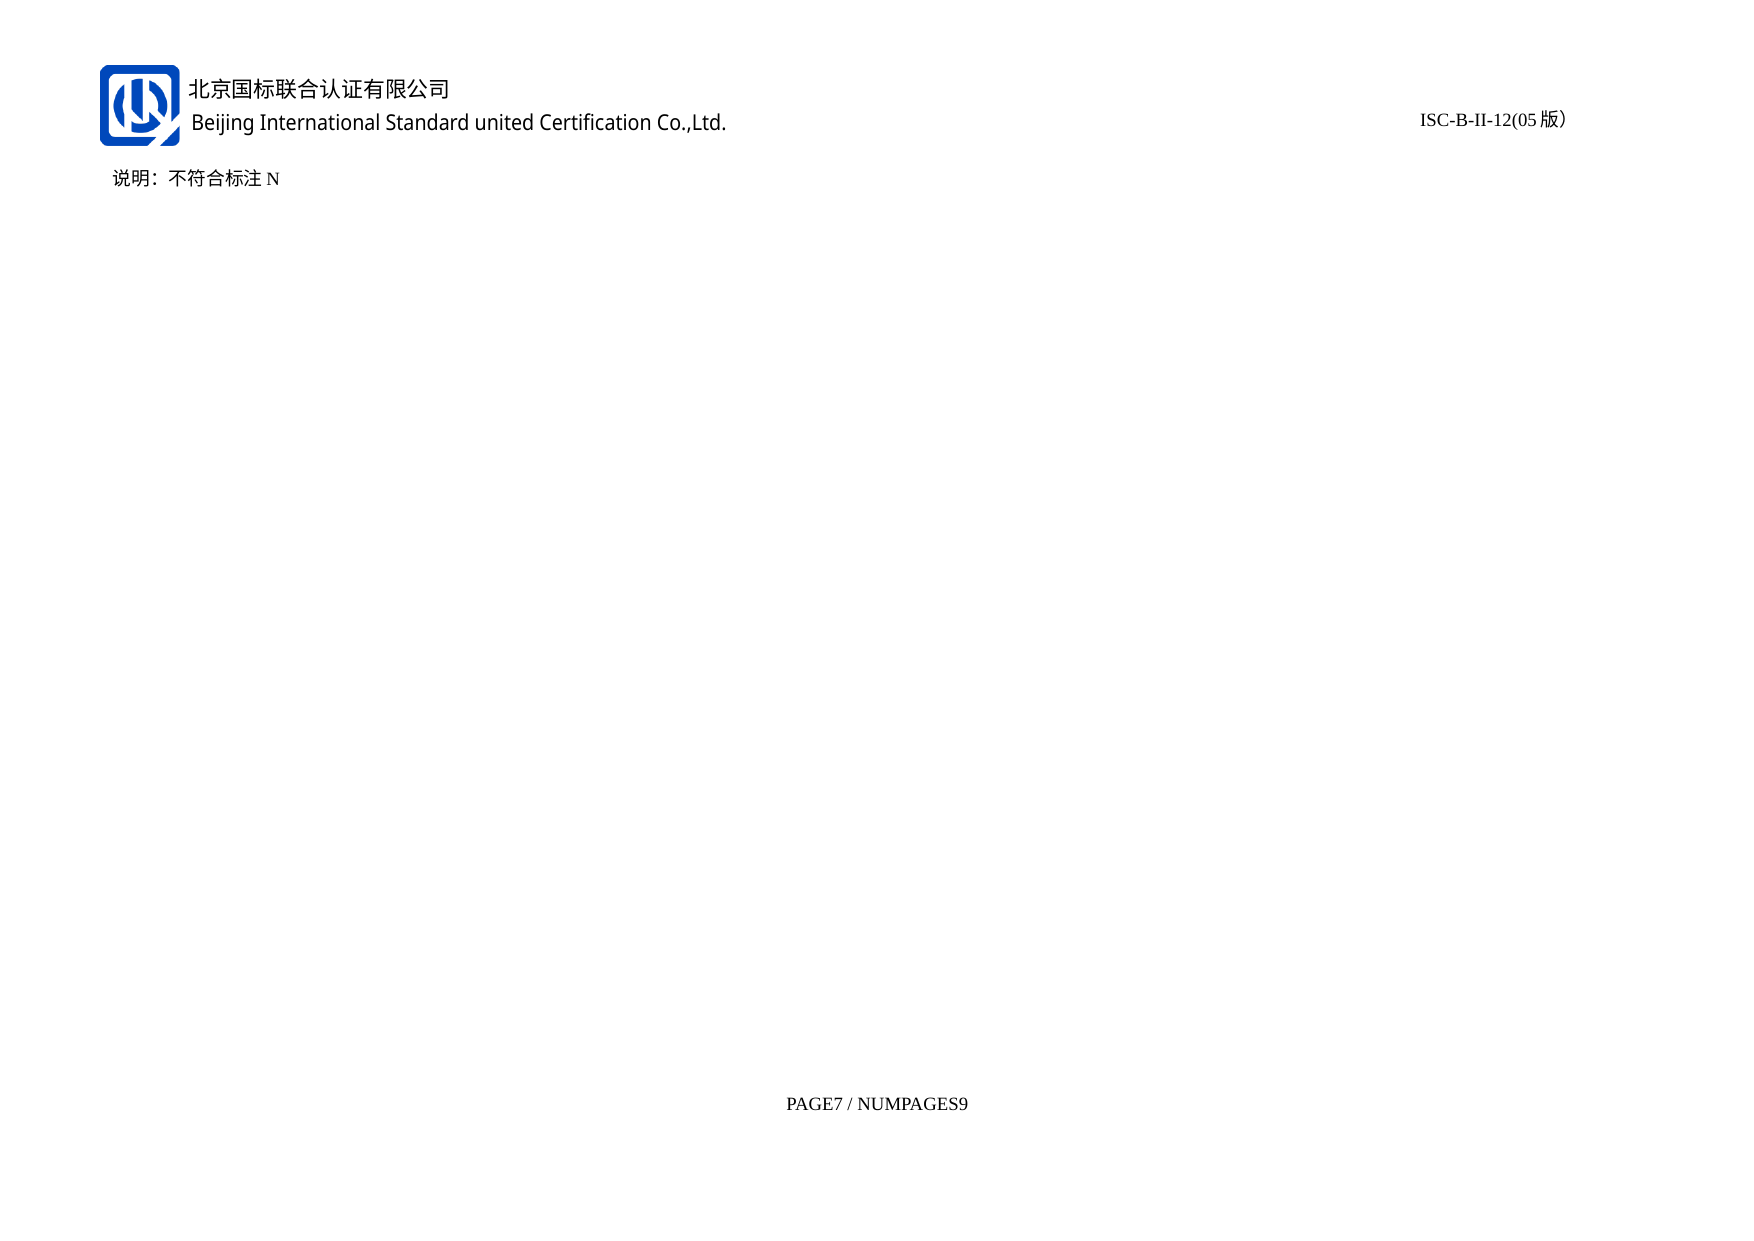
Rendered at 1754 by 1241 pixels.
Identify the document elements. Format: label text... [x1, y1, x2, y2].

picture [100, 65, 180, 146]
text 说明：不符合标注N [112, 163, 1641, 190]
